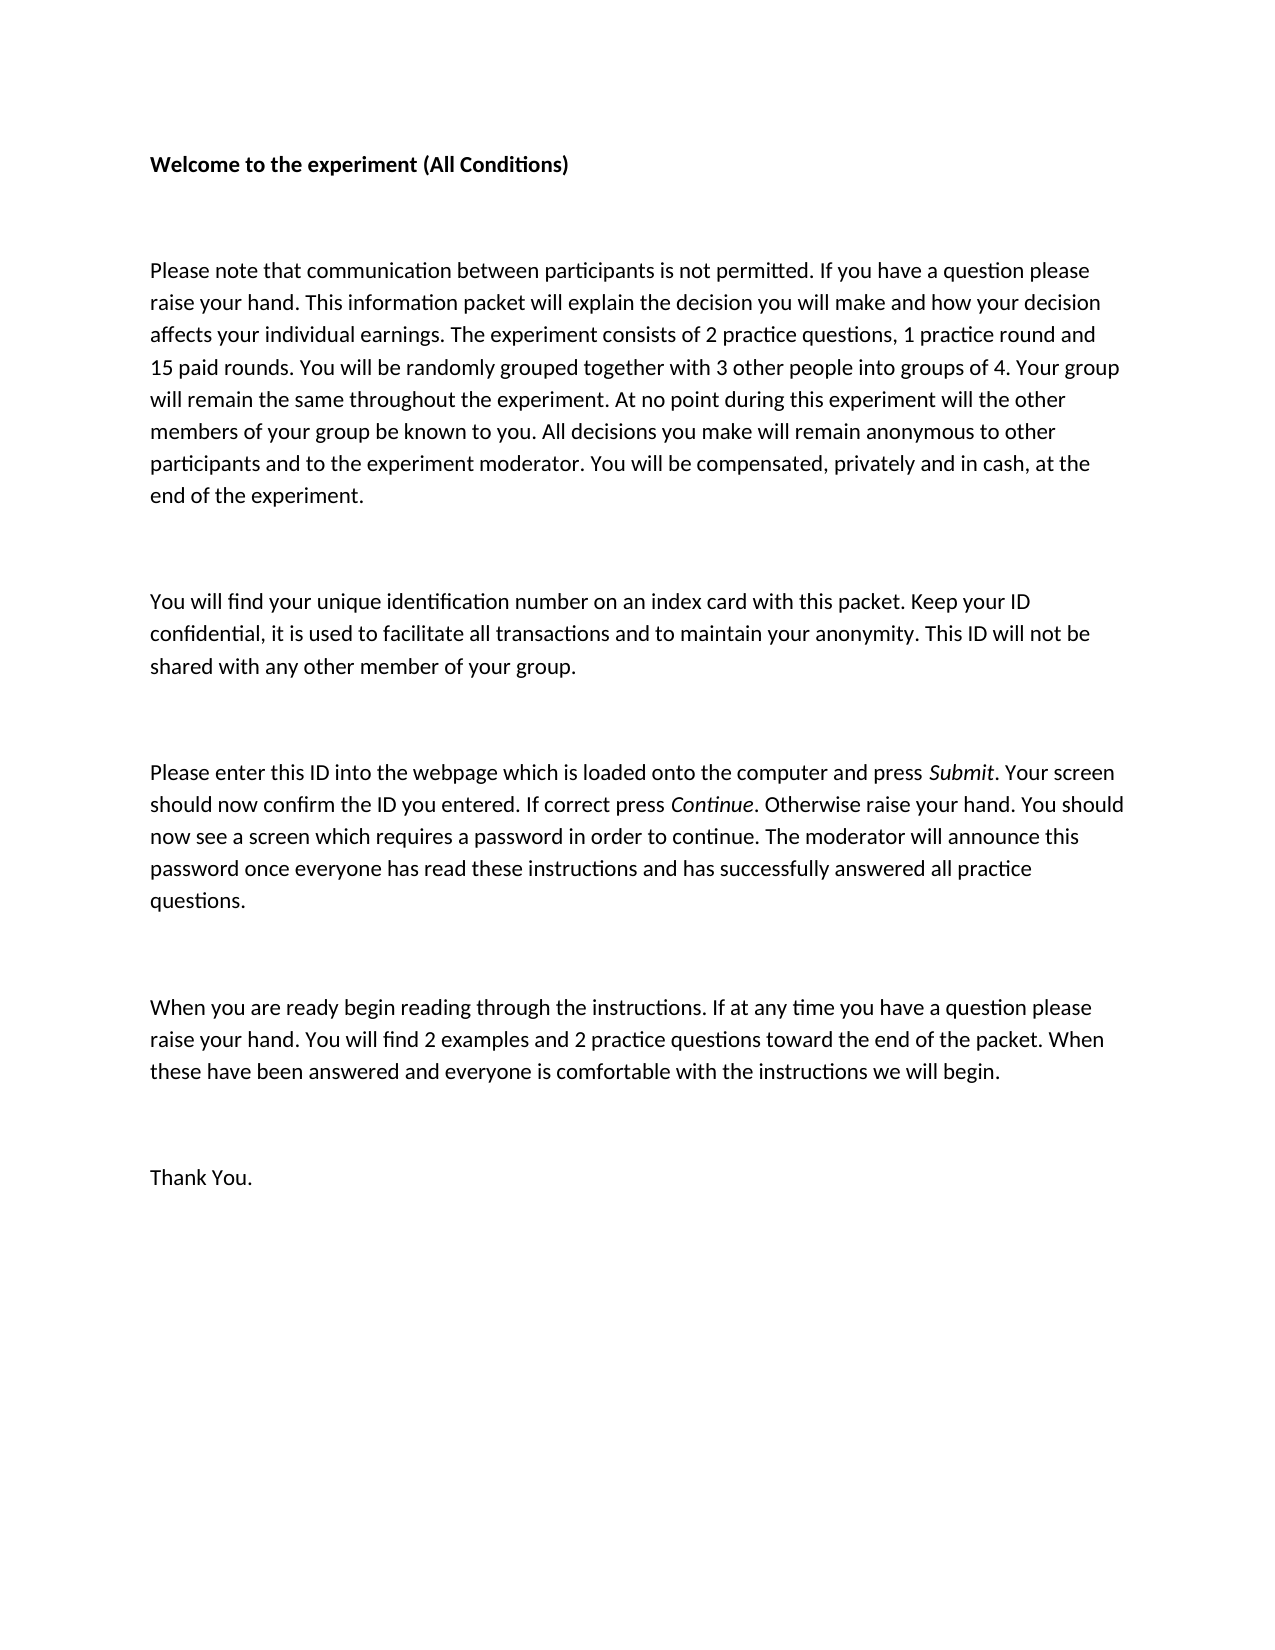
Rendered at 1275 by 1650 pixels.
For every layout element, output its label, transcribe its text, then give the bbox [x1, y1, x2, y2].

text You will find your unique identification number on an index card with this packet. Keep your ID confidential, it is used to facilitate all transactions and to maintain your anonymity. This ID will not be shared with any other member of your group. [150, 587, 1125, 680]
text Please enter this ID into the webpage which is loaded onto the computer and press Submit. Your screen should now confirm the ID you entered. If correct press Continue. Otherwise raise your hand. You should now see a screen which requires a password in order to continue. The moderator will announce this password once everyone has read these instructions and has successfully answered all practice questions. [150, 758, 1125, 914]
text Please note that communication between participants is not permitted. If you have a question please raise your hand. This information packet will explain the decision you will make and how your decision affects your individual earnings. The experiment consists of 2 practice questions, 1 practice round and 15 paid rounds. You will be randomly grouped together with 3 other people into groups of 4. Your group will remain the same throughout the experiment. At no point during this experiment will the other members of your group be known to you. All decisions you make will remain anonymous to other participants and to the experiment moderator. You will be compensated, privately and in cash, at the end of the experiment. [150, 256, 1125, 509]
text Thank You. [150, 1163, 1125, 1191]
text Welcome to the experiment (All Conditions) [150, 150, 1125, 178]
text When you are ready begin reading through the instructions. If at any time you have a question please raise your hand. You will find 2 examples and 2 practice questions toward the end of the packet. When these have been answered and everyone is comfortable with the instructions we will begin. [150, 993, 1125, 1085]
